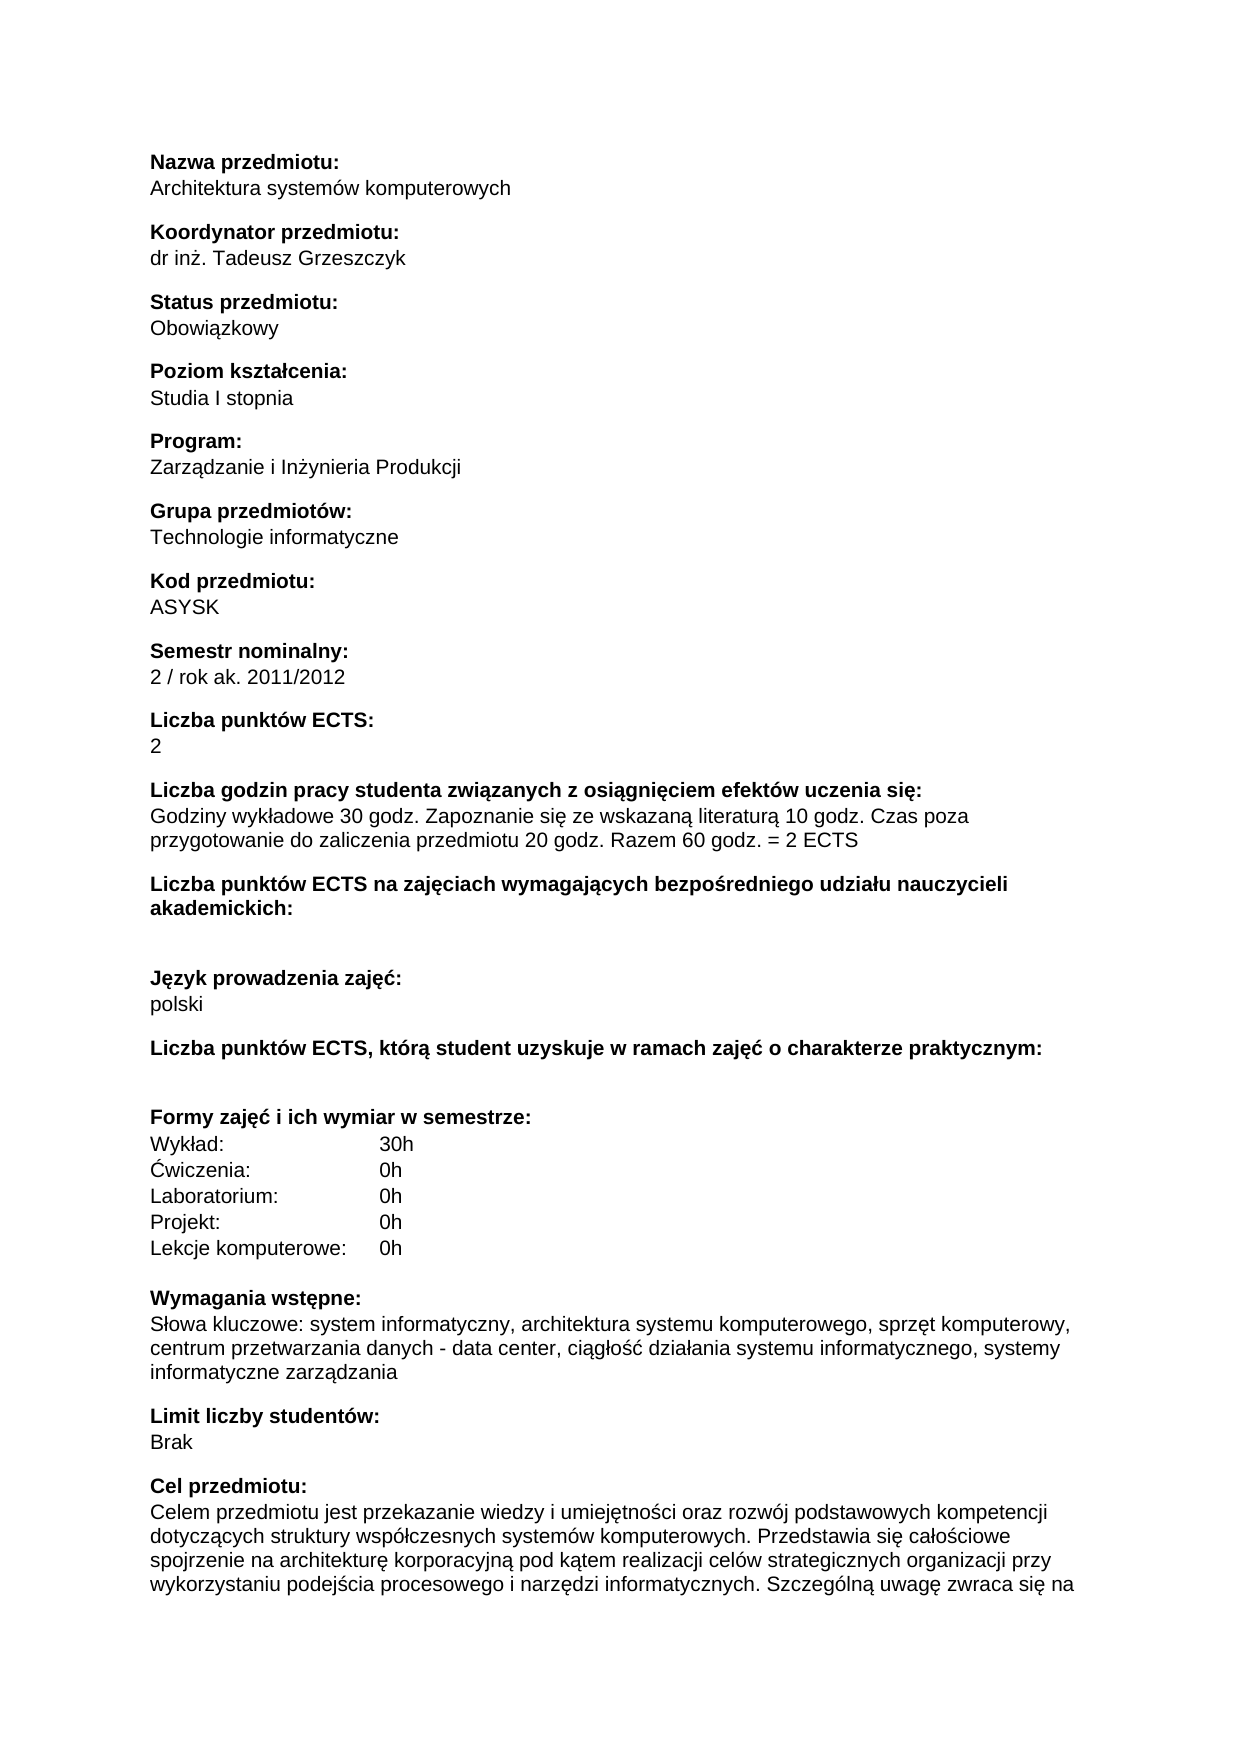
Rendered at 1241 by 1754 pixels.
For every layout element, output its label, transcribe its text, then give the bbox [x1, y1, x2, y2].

table_cell 0h [369, 1182, 597, 1208]
text Kod przedmiotu: [150, 569, 1090, 593]
table_header 30h [369, 1132, 597, 1156]
table_cell Projekt: [140, 1210, 367, 1234]
text Liczba punktów ECTS na zajęciach wymagających bezpośredniego udziału nauczycieli akademickich: [150, 872, 1090, 920]
table_cell 0h [369, 1156, 597, 1182]
text Godziny wykładowe 30 godz. Zapoznanie się ze wskazaną literaturą 10 godz. Czas poza przygotowanie do zaliczenia przedmiotu 20 godz. Razem 60 godz. = 2 ECTS [150, 804, 1090, 852]
text 2 [150, 734, 1090, 758]
text Technologie informatyczne [150, 525, 1090, 549]
text Poziom kształcenia: [150, 359, 1090, 383]
text Wymagania wstępne: [150, 1286, 1090, 1310]
text Studia I stopnia [150, 385, 1090, 409]
text Liczba godzin pracy studenta związanych z osiągnięciem efektów uczenia się: [150, 778, 1090, 802]
text Formy zajęć i ich wymiar w semestrze: [150, 1105, 1090, 1129]
table_cell 0h [369, 1234, 597, 1260]
text Architektura systemów komputerowych [150, 176, 1090, 200]
text Semestr nominalny: [150, 638, 1090, 662]
text dr inż. Tadeusz Grzeszczyk [150, 246, 1090, 270]
text Brak [150, 1430, 1090, 1454]
text Liczba punktów ECTS: [150, 708, 1090, 732]
table_cell Lekcje komputerowe: [140, 1236, 367, 1260]
table_cell Laboratorium: [140, 1184, 367, 1208]
text Słowa kluczowe: system informatyczny, architektura systemu komputerowego, sprzęt komputerowy, centrum przetwarzania danych - data center, ciągłość działania systemu informatycznego, systemy informatyczne zarządzania [150, 1312, 1090, 1384]
text Liczba punktów ECTS, którą student uzyskuje w ramach zajęć o charakterze praktycznym: [150, 1035, 1090, 1059]
text polski [150, 992, 1090, 1016]
text Program: [150, 429, 1090, 453]
text Obowiązkowy [150, 316, 1090, 339]
text Język prowadzenia zajęć: [150, 966, 1090, 989]
text Zarządzanie i Inżynieria Produkcji [150, 455, 1090, 479]
text Cel przedmiotu: [150, 1473, 1090, 1497]
text Nazwa przedmiotu: [150, 150, 1090, 174]
text Koordynator przedmiotu: [150, 220, 1090, 244]
table_cell Ćwiczenia: [140, 1158, 367, 1182]
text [150, 1499, 1090, 1595]
table_cell 0h [369, 1208, 597, 1234]
text 2 / rok ak. 2011/2012 [150, 664, 1090, 688]
text Limit liczby studentów: [150, 1404, 1090, 1428]
text Status przedmiotu: [150, 289, 1090, 313]
table_header Wykład: [140, 1132, 367, 1156]
text ASYSK [150, 595, 1090, 619]
text Grupa przedmiotów: [150, 499, 1090, 523]
